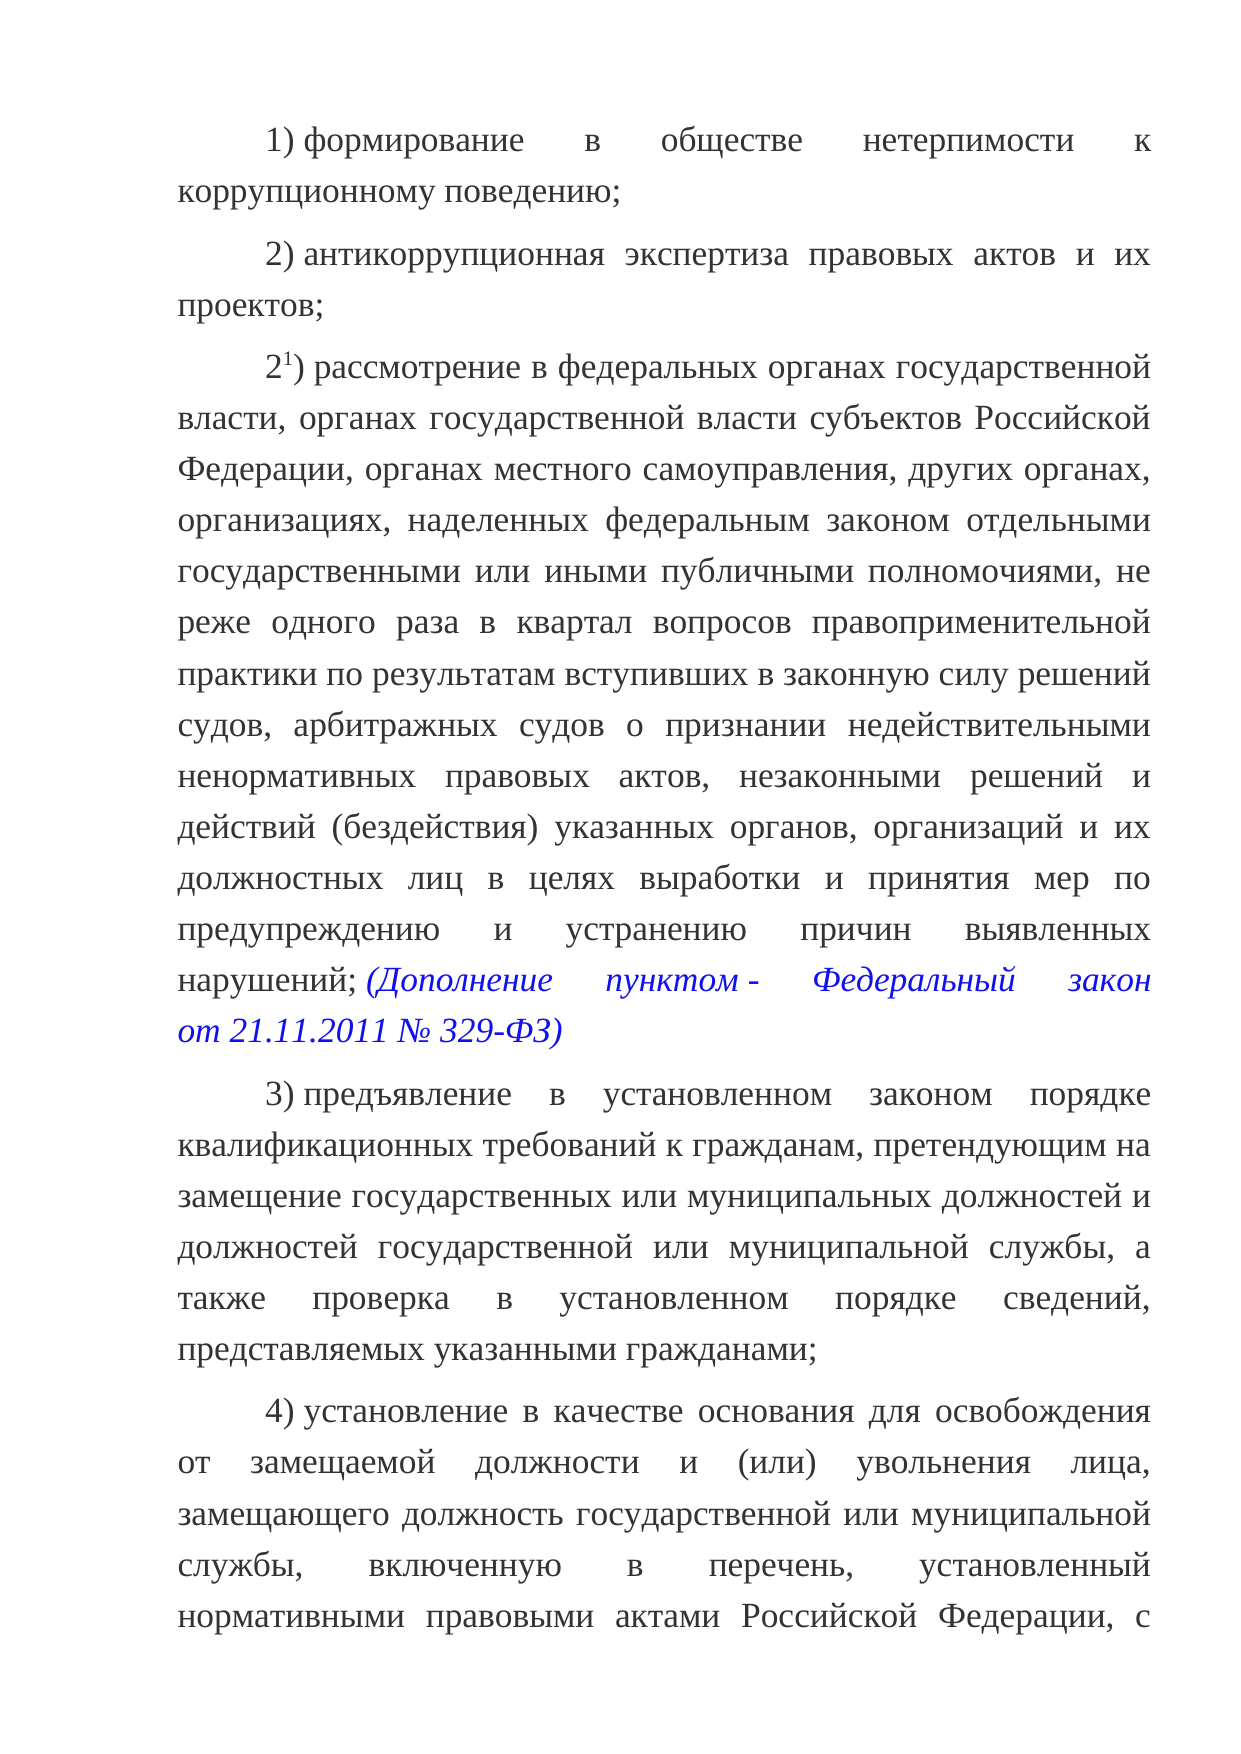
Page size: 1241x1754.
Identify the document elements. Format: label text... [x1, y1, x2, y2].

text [177, 1390, 1152, 1635]
text 2) антикоррупционная экспертиза правовых актов и их проектов; [177, 232, 1152, 324]
text 21) рассмотрение в федеральных органах государственной власти, органах государственной власти субъектов Российской Федерации, органах местного самоуправления, других органах, организациях, наделенных федеральным законом отдельными государственными или иными публичными полномочиями, не реже одного раза в квартал вопросов правоприменительной практики по результатам вступивших в законную силу решений судов, арбитражных судов о признании недействительными ненормативных правовых актов, незаконными решений и действий (бездействия) указанных органов, организаций и их должностных лиц в целях выработки и принятия мер по предупреждению и устранению причин выявленных нарушений; (Дополнение пунктом - Федеральный закон от 21.11.2011 № 329-ФЗ) [177, 346, 1152, 1050]
text 3) предъявление в установленном законом порядке квалификационных требований к гражданам, претендующим на замещение государственных или муниципальных должностей и должностей государственной или муниципальной службы, а также проверка в установленном порядке сведений, представляемых указанными гражданами; [177, 1072, 1152, 1368]
text 1) формирование в обществе нетерпимости к коррупционному поведению; [177, 118, 1152, 210]
